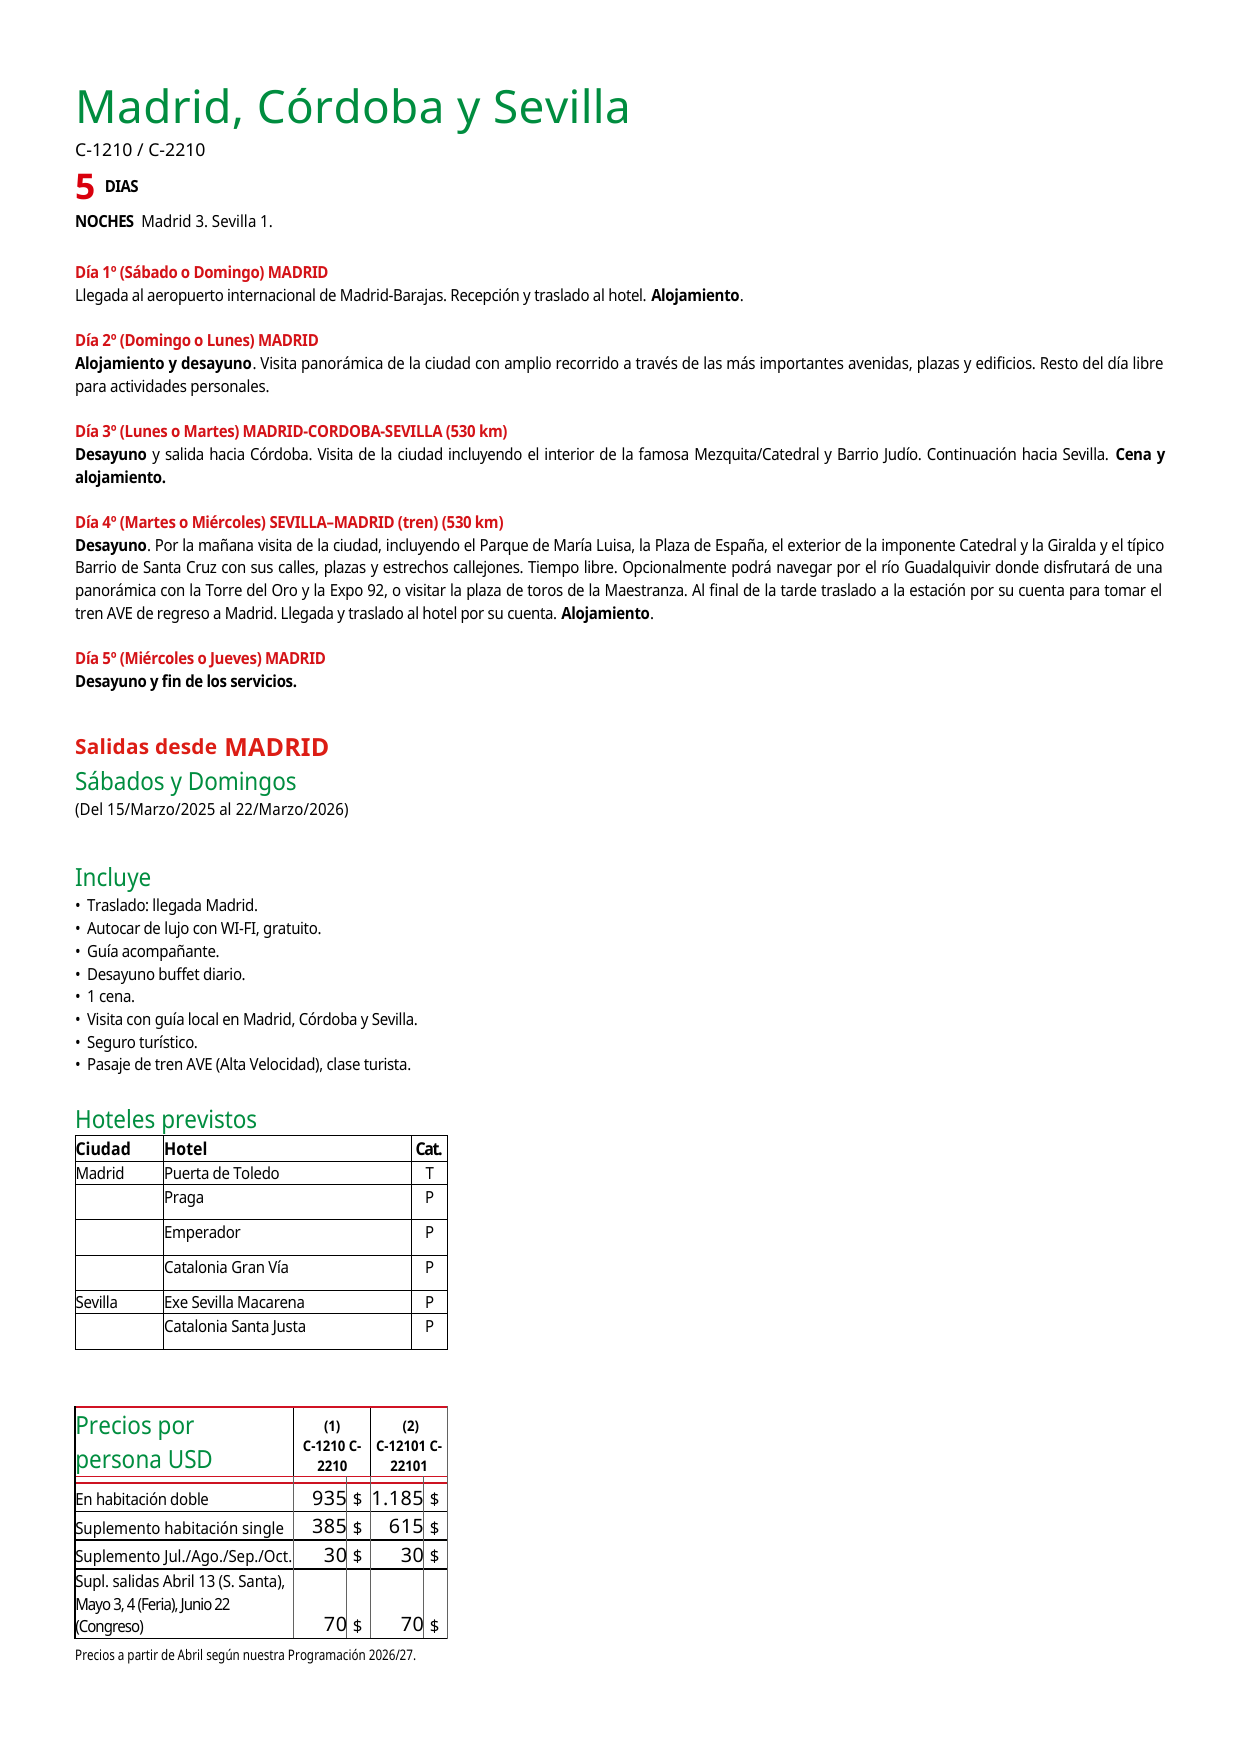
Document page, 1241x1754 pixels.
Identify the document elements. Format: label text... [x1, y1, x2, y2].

table_cell Madrid [76, 1162, 163, 1184]
text • Pasaje de tren AVE (Alta Velocidad), clase turista. [75, 1053, 1165, 1076]
table_cell $ [347, 1484, 370, 1511]
text Día 5º (Miércoles o Jueves) MADRID [75, 647, 1165, 670]
table_cell Emperador [164, 1220, 411, 1254]
text (Del 15/Marzo/2025 al 22/Marzo/2026) [75, 797, 1165, 820]
table_header Cat. [412, 1136, 447, 1161]
table_cell P [412, 1314, 447, 1348]
text Madrid, Córdoba y Sevilla [75, 75, 1165, 137]
table_cell [347, 1477, 370, 1482]
table_cell [424, 1477, 447, 1482]
text • Guía acompañante. [75, 939, 1165, 962]
table_header (2) C-12101 C-22101 [371, 1408, 447, 1476]
text Día 4º (Martes o Miércoles) SEVILLA–MADRID (tren) (530 km) [75, 511, 1165, 533]
table_cell P [412, 1220, 447, 1254]
text Precios a partir de Abril según nuestra Programación 2026/27. [75, 1645, 1165, 1665]
table_cell Exe Sevilla Macarena [164, 1291, 411, 1313]
table_header Ciudad [76, 1136, 163, 1161]
text • 1 cena. [75, 985, 1165, 1008]
table_cell [76, 1256, 163, 1289]
table_cell Puerta de Toledo [164, 1162, 411, 1184]
table_cell [371, 1477, 423, 1482]
text • Traslado: llegada Madrid. [75, 894, 1165, 917]
table_cell $ [424, 1541, 447, 1568]
table_header Precios por persona USD [76, 1408, 293, 1476]
text • Seguro turístico. [75, 1030, 1165, 1053]
table_cell En habitación doble [76, 1484, 293, 1511]
text Día 2º (Domingo o Lunes) MADRID [75, 329, 1165, 352]
table_cell [76, 1185, 163, 1219]
text Incluye [75, 860, 1165, 894]
table_cell [294, 1477, 346, 1482]
table_cell P [412, 1256, 447, 1289]
table_cell 385 [294, 1512, 346, 1539]
text Hoteles previstos [75, 1101, 1165, 1135]
table_cell Praga [164, 1185, 411, 1219]
text 5 DIAS [75, 162, 1165, 210]
table_cell P [412, 1185, 447, 1219]
table_cell [76, 1477, 293, 1482]
text Salidas desde MADRID [75, 729, 1165, 763]
text Llegada al aeropuerto internacional de Madrid-Barajas. Recepción y traslado al hotel. Alojamiento. [75, 284, 1165, 306]
table_cell Suplemento habitación single [76, 1512, 293, 1539]
table_header (1) C-1210 C-2210 [294, 1408, 370, 1476]
table_cell Catalonia Santa Justa [164, 1314, 411, 1348]
table_cell [76, 1220, 163, 1254]
table_cell [76, 1314, 163, 1348]
text NOCHES Madrid 3. Sevilla 1. [75, 210, 1165, 232]
text • Autocar de lujo con WI-FI, gratuito. [75, 917, 1165, 939]
table_cell 70 [371, 1570, 423, 1637]
table_cell 615 [371, 1512, 423, 1539]
table_cell Suplemento Jul./Ago./Sep./Oct. [76, 1541, 293, 1568]
text • Desayuno buffet diario. [75, 962, 1165, 985]
table_cell 30 [371, 1541, 423, 1568]
text • Visita con guía local en Madrid, Córdoba y Sevilla. [75, 1008, 1165, 1030]
table_header Hotel [164, 1136, 411, 1161]
text Sábados y Domingos [75, 763, 1165, 797]
table_cell 1.185 [371, 1484, 423, 1511]
text Día 1º (Sábado o Domingo) MADRID [75, 261, 1165, 284]
table_cell 70 [294, 1570, 346, 1637]
text Alojamiento y desayuno. Visita panorámica de la ciudad con amplio recorrido a través de las más importantes avenidas, plazas y edificios. Resto del día libre para actividades personales. [75, 352, 1165, 397]
table_cell 30 [294, 1541, 346, 1568]
text Desayuno y fin de los servicios. [75, 670, 1165, 692]
table_cell Supl. salidas Abril 13 (S. Santa), Mayo 3, 4 (Feria), Junio 22 (Congreso) [76, 1570, 293, 1637]
text Día 3º (Lunes o Martes) MADRID-CORDOBA-SEVILLA (530 km) [75, 420, 1165, 443]
table_cell $ [347, 1541, 370, 1568]
table_cell $ [347, 1512, 370, 1539]
text Desayuno. Por la mañana visita de la ciudad, incluyendo el Parque de María Luisa, la Plaza de España, el exterior de la imponente Catedral y la Giralda y el típico Barrio de Santa Cruz con sus calles, plazas y estrechos callejones. Tiempo libre. Opcionalmente podrá navegar por el río Guadalquivir donde disfrutará de una panorámica con la Torre del Oro y la Expo 92, o visitar la plaza de toros de la Maestranza. Al final de la tarde traslado a la estación por su cuenta para tomar el tren AVE de regreso a Madrid. Llegada y traslado al hotel por su cuenta. Alojamiento. [75, 533, 1165, 624]
table_cell P [412, 1291, 447, 1313]
table_cell Catalonia Gran Vía [164, 1256, 411, 1289]
table_cell Sevilla [76, 1291, 163, 1313]
table_cell $ [424, 1484, 447, 1511]
table_cell 935 [294, 1484, 346, 1511]
table_cell $ [347, 1570, 370, 1637]
table_cell $ [424, 1512, 447, 1539]
table_cell $ [424, 1570, 447, 1637]
text Desayuno y salida hacia Córdoba. Visita de la ciudad incluyendo el interior de la famosa Mezquita/Catedral y Barrio Judío. Continuación hacia Sevilla. Cena y alojamiento. [75, 443, 1165, 488]
table_cell T [412, 1162, 447, 1184]
text C-1210 / C-2210 [75, 137, 1165, 162]
